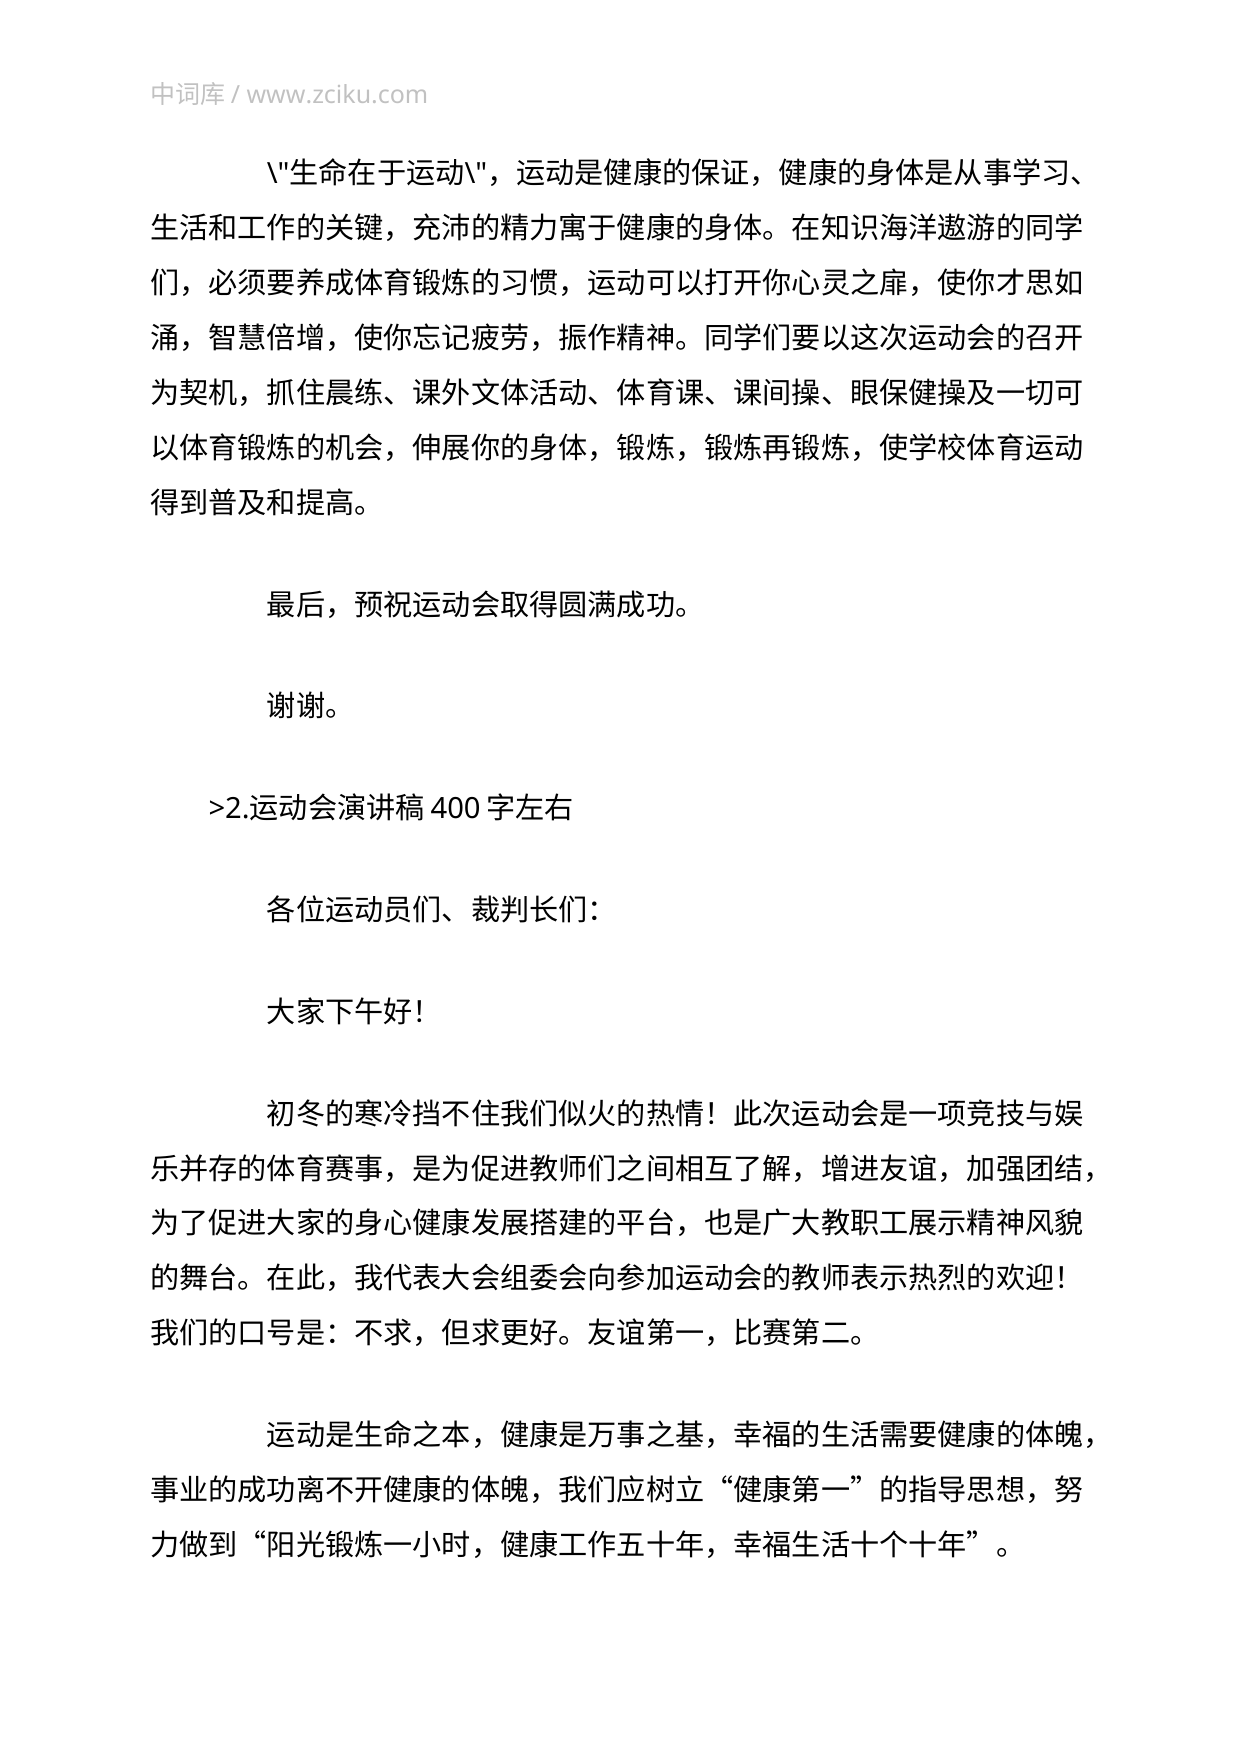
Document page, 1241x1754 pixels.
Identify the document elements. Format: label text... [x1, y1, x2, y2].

text \"生命在于运动\"，运动是健康的保证，健康的身体是从事学习、生活和工作的关键，充沛的精力寓于健康的身体。在知识海洋遨游的同学们，必须要养成体育锻炼的习惯，运动可以打开你心灵之扉，使你才思如涌，智慧倍增，使你忘记疲劳，振作精神。同学们要以这次运动会的召开为契机，抓住晨练、课外文体活动、体育课、课间操、眼保健操及一切可以体育锻炼的机会，伸展你的身体，锻炼，锻炼再锻炼，使学校体育运动得到普及和提高。 [150, 150, 1090, 522]
text 谢谢。 [150, 683, 1090, 725]
text 各位运动员们、裁判长们： [150, 887, 1090, 929]
text 最后，预祝运动会取得圆满成功。 [150, 581, 1090, 623]
text >2.运动会演讲稿400字左右 [150, 785, 1090, 827]
text 大家下午好！ [150, 988, 1090, 1031]
text 运动是生命之本，健康是万事之基，幸福的生活需要健康的体魄，事业的成功离不开健康的体魄，我们应树立“健康第一”的指导思想，努力做到“阳光锻炼一小时，健康工作五十年，幸福生活十个十年”。 [150, 1412, 1090, 1564]
text 初冬的寒冷挡不住我们似火的热情！此次运动会是一项竞技与娱乐并存的体育赛事，是为促进教师们之间相互了解，增进友谊，加强团结，为了促进大家的身心健康发展搭建的平台，也是广大教职工展示精神风貌的舞台。在此，我代表大会组委会向参加运动会的教师表示热烈的欢迎！我们的口号是：不求，但求更好。友谊第一，比赛第二。 [150, 1090, 1090, 1352]
